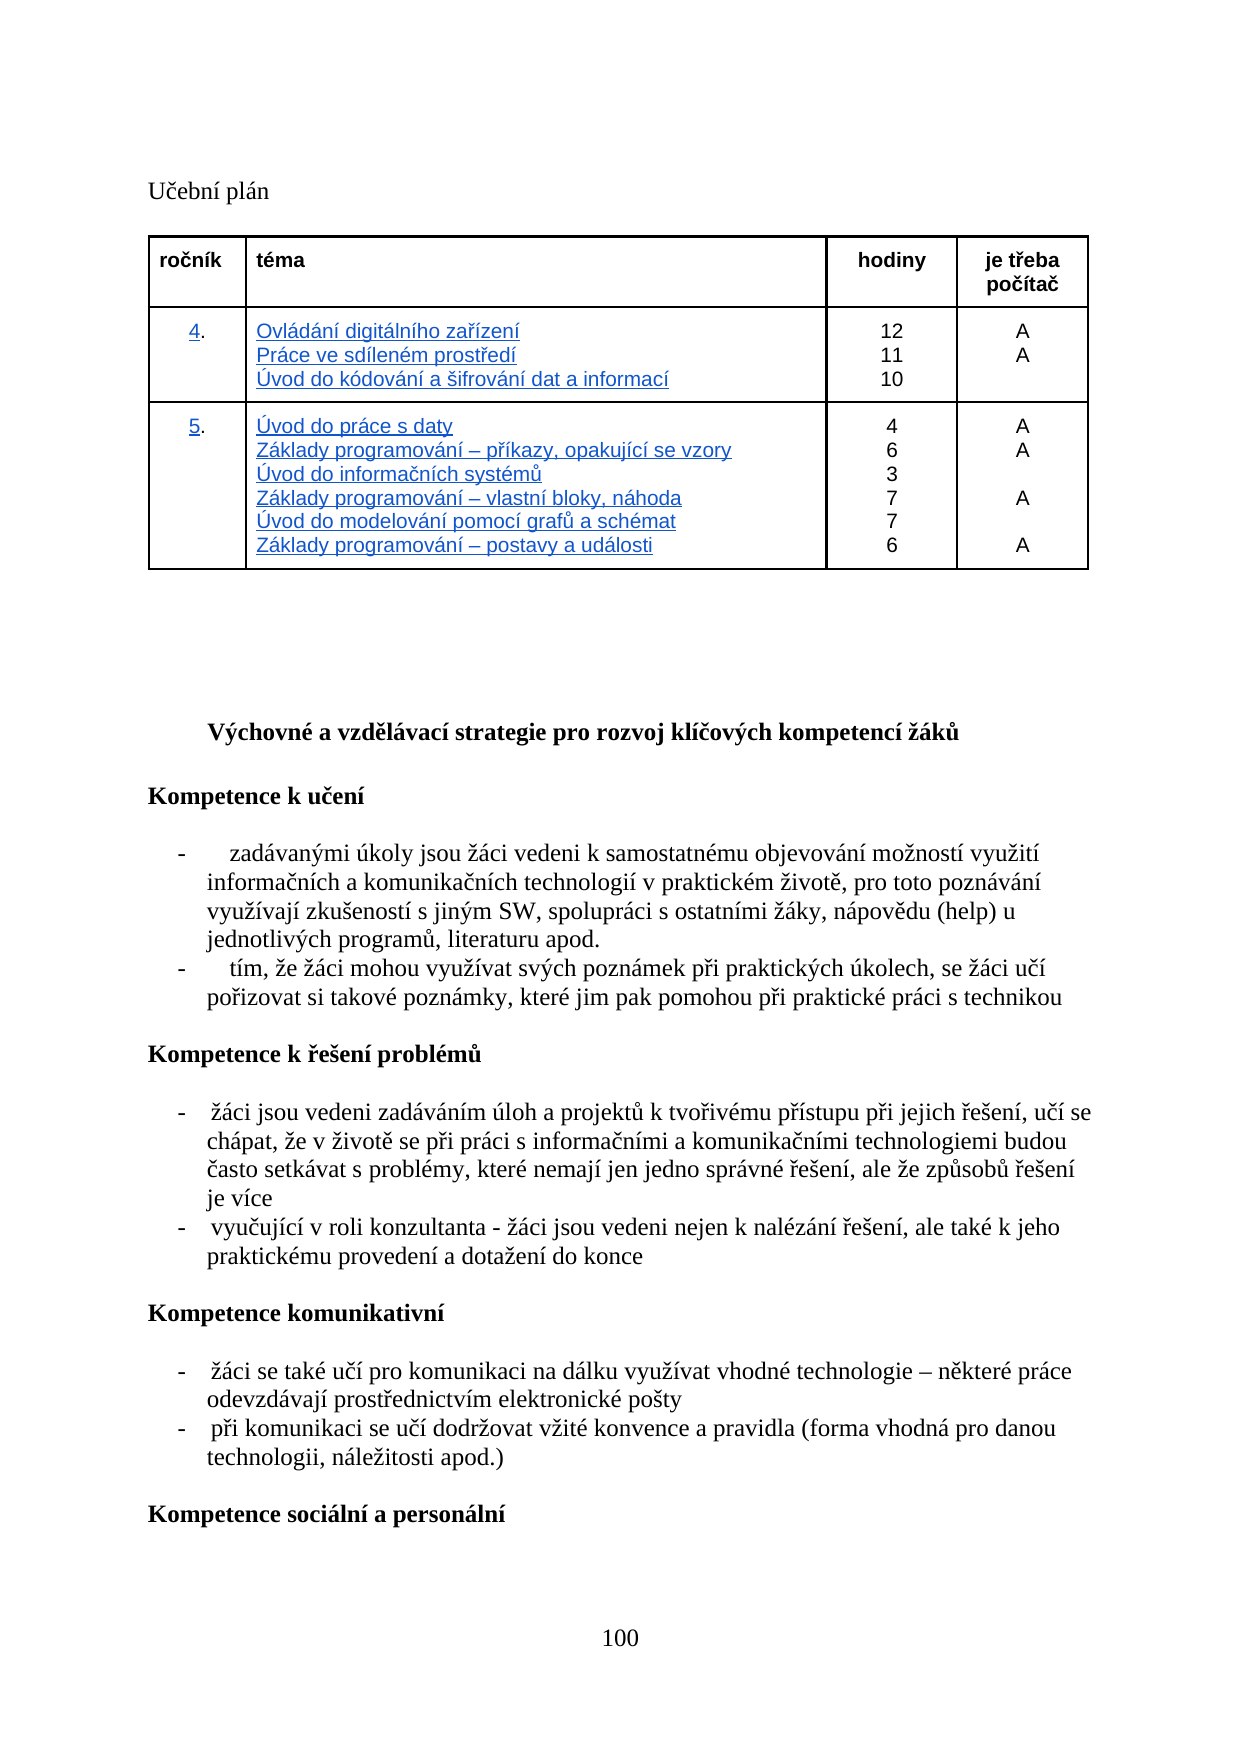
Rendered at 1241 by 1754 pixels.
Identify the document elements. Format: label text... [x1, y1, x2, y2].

table_cell Úvod do práce s daty Základy programování – příkazy, opakující se vzory Úvod do informačních systémů Základy programování – vlastní bloky, náhoda Úvod do modelování pomocí grafů a schémat Základy programování – postavy a události [247, 403, 825, 568]
table_cell A A A A [958, 403, 1087, 568]
table_cell 12 11 10 [828, 308, 956, 401]
table_cell 5. [150, 403, 245, 568]
text - tím, že žáci mohou využívat svých poznámek při praktických úkolech, se žáci učí pořizovat si takové poznámky, které jim pak pomohou při praktické práci s technikou [177, 953, 1093, 1011]
table_cell Ovládání digitálního zařízení Práce ve sdíleném prostředí Úvod do kódování a šifrování dat a informací [247, 308, 825, 401]
text - žáci jsou vedeni zadáváním úloh a projektů k tvořivému přístupu při jejich řešení, učí se chápat, že v životě se při práci s informačními a komunikačními technologiemi budou často setkávat s problémy, které nemají jen jedno správné řešení, ale že způsobů řešení je více [177, 1097, 1093, 1212]
text - žáci se také učí pro komunikaci na dálku využívat vhodné technologie – některé práce odevzdávají prostřednictvím elektronické pošty [177, 1356, 1093, 1413]
table_cell 4. [150, 308, 245, 401]
text - vyučující v roli konzultanta - žáci jsou vedeni nejen k nalézání řešení, ale také k jeho praktickému provedení a dotažení do konce [177, 1212, 1093, 1269]
subtitle Kompetence sociální a personální [148, 1499, 1093, 1528]
table_header ročník [150, 238, 245, 306]
table_header hodiny [828, 238, 956, 306]
subtitle Kompetence k učení [148, 781, 1093, 809]
table_cell 4 6 3 7 7 6 [828, 403, 956, 568]
text Učební plán [148, 176, 1093, 205]
text - zadávanými úkoly jsou žáci vedeni k samostatnému objevování možností využití informačních a komunikačních technologií v praktickém životě, pro toto poznávání využívají zkušeností s jiným SW, spolupráci s ostatními žáky, nápovědu (help) u jednotlivých programů, literaturu apod. [177, 838, 1093, 953]
subtitle Kompetence k řešení problémů [148, 1039, 1093, 1068]
table_header téma [247, 238, 825, 306]
subtitle Výchovné a vzdělávací strategie pro rozvoj klíčových kompetencí žáků [148, 717, 1093, 746]
text - při komunikaci se učí dodržovat vžité konvence a pravidla (forma vhodná pro danou technologii, náležitosti apod.) [177, 1413, 1093, 1471]
subtitle Kompetence komunikativní [148, 1298, 1093, 1327]
table_header je třeba počítač [958, 238, 1087, 306]
table_cell A A [958, 308, 1087, 401]
